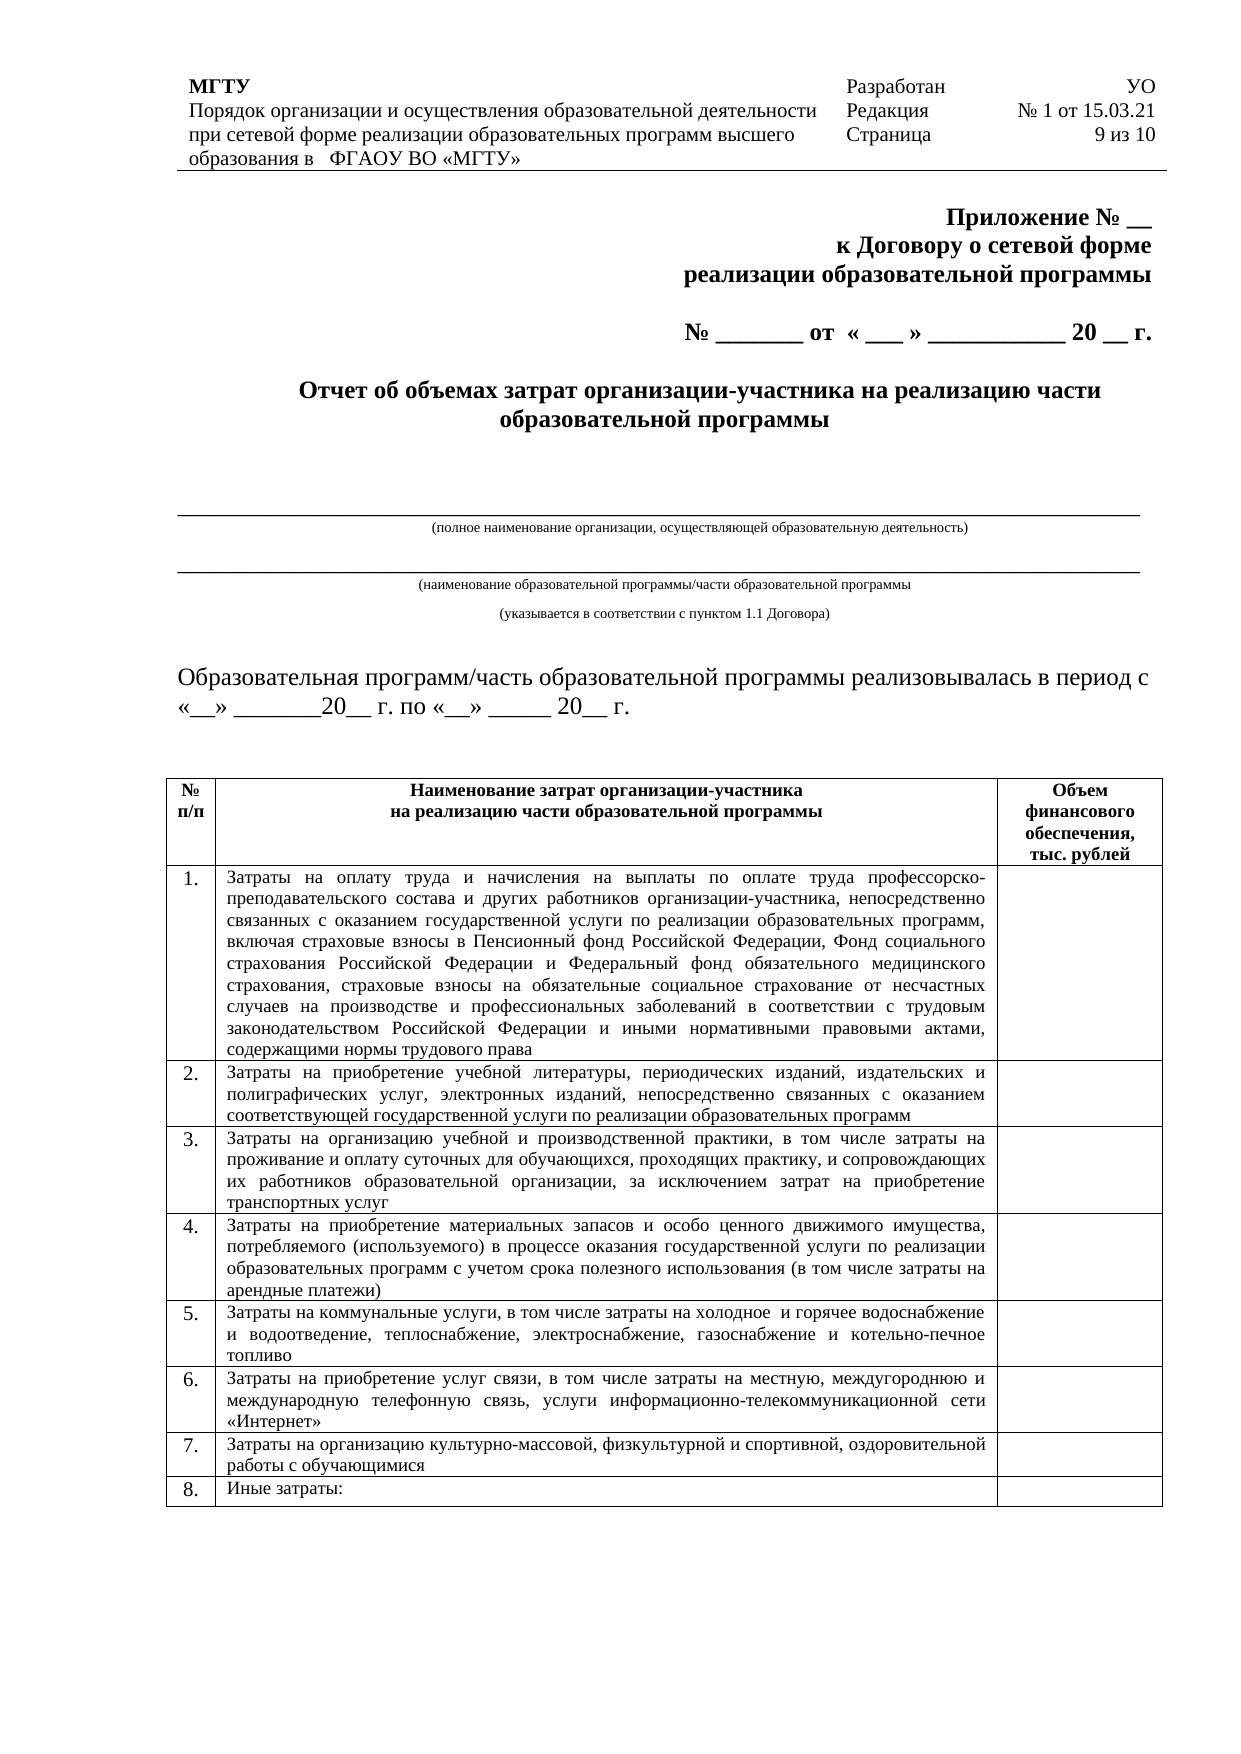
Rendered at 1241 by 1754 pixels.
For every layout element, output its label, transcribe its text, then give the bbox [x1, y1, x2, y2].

table_cell Затраты на организацию учебной и производственной практики, в том числе затраты на проживание и оплату суточных для обучающихся, проходящих практику, и сопровождающих их работников образовательной организации, за исключением затрат на приобретение транспортных услуг [216, 1127, 997, 1213]
text Образовательная программ/часть образовательной программы реализовывалась в период с «__» _______20__ г. по «__» _____ 20__ г. [177, 662, 1152, 720]
table_cell [998, 1301, 1162, 1366]
table_cell Затраты на коммунальные услуги, в том числе затраты на холодное и горячее водоснабжение и водоотведение, теплоснабжение, электроснабжение, газоснабжение и котельно-печное топливо [216, 1301, 997, 1366]
table_cell Затраты на оплату труда и начисления на выплаты по оплате труда профессорско-преподавательского состава и других работников организации-участника, непосредственно связанных с оказанием государственной услуги по реализации образовательных программ, включая страховые взносы в Пенсионный фонд Российской Федерации, Фонд социального страхования Российской Федерации и Федеральный фонд обязательного медицинского страхования, страховые взносы на обязательные социальное страхование от несчастных случаев на производстве и профессиональных заболеваний в соответствии с трудовым законодательством Российской Федерации и иными нормативными правовыми актами, содержащими нормы трудового права [216, 866, 997, 1060]
table_header Наименование затрат организации-участника на реализацию части образовательной программы [216, 779, 997, 865]
table_cell [998, 1367, 1162, 1432]
text Приложение № __ [177, 202, 1152, 230]
table_cell [998, 1127, 1162, 1213]
table_cell Иные затраты: [216, 1477, 997, 1506]
text реализации образовательной программы [177, 259, 1152, 288]
table_cell [998, 1477, 1162, 1506]
table_cell 8. [167, 1477, 215, 1506]
table_cell 4. [167, 1214, 215, 1300]
table_cell [998, 1433, 1162, 1476]
table_cell Затраты на приобретение учебной литературы, периодических изданий, издательских и полиграфических услуг, электронных изданий, непосредственно связанных с оказанием соответствующей государственной услуги по реализации образовательных программ [216, 1061, 997, 1126]
table_header № п/п [167, 779, 215, 865]
text (наименование образовательной программы/части образовательной программы [177, 576, 1152, 605]
table_header Объем финансового обеспечения, тыс. рублей [998, 779, 1162, 865]
table_cell 7. [167, 1433, 215, 1476]
table_cell 5. [167, 1301, 215, 1366]
text Отчет об объемах затрат организации-участника на реализацию части образовательной программы [177, 375, 1152, 432]
text № _______ от « ___ » ___________ 20 __ г. [177, 317, 1152, 346]
text (полное наименование организации, осуществляющей образовательную деятельность) [177, 519, 1152, 547]
text _____________________________________________________________________________ [177, 547, 1152, 576]
table_cell [998, 1061, 1162, 1126]
text к Договору о сетевой форме [177, 230, 1152, 259]
table_cell 1. [167, 866, 215, 1060]
table_cell Затраты на организацию культурно-массовой, физкультурной и спортивной, оздоровительной работы с обучающимися [216, 1433, 997, 1476]
table_cell [998, 1214, 1162, 1300]
text (указывается в соответствии с пунктом 1.1 Договора) [177, 605, 1152, 634]
table_cell Затраты на приобретение материальных запасов и особо ценного движимого имущества, потребляемого (используемого) в процессе оказания государственной услуги по реализации образовательных программ с учетом срока полезного использования (в том числе затраты на арендные платежи) [216, 1214, 997, 1300]
table_cell [998, 866, 1162, 1060]
table_cell 3. [167, 1127, 215, 1213]
table_cell 2. [167, 1061, 215, 1126]
table_cell 6. [167, 1367, 215, 1432]
table_cell Затраты на приобретение услуг связи, в том числе затраты на местную, междугороднюю и международную телефонную связь, услуги информационно-телекоммуникационной сети «Интернет» [216, 1367, 997, 1432]
text _____________________________________________________________________________ [177, 490, 1152, 519]
